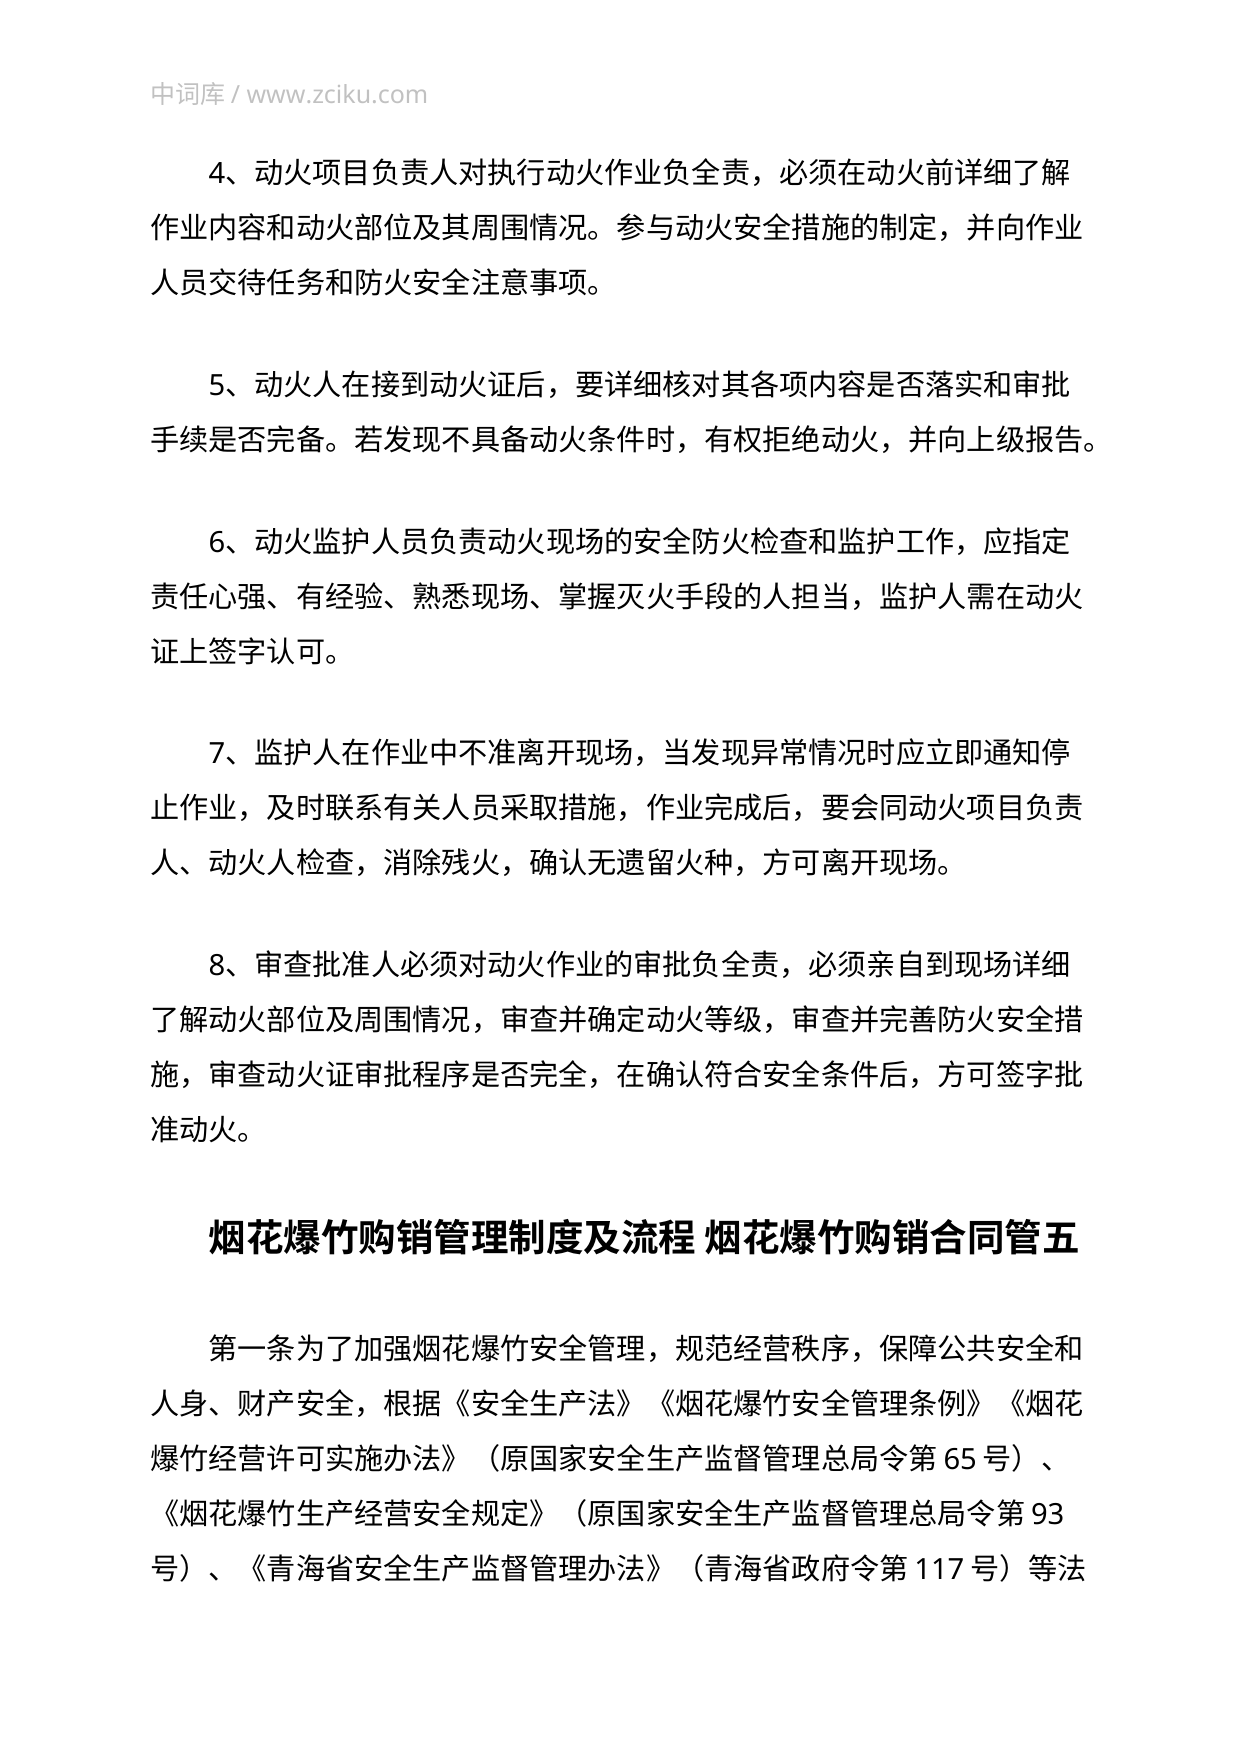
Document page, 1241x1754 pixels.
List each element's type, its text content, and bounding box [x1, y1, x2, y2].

text 6、动火监护人员负责动火现场的安全防火检查和监护工作，应指定责任心强、有经验、熟悉现场、掌握灭火手段的人担当，监护人需在动火证上签字认可。 [150, 518, 1090, 671]
text 4、动火项目负责人对执行动火作业负全责，必须在动火前详细了解作业内容和动火部位及其周围情况。参与动火安全措施的制定，并向作业人员交待任务和防火安全注意事项。 [150, 150, 1090, 302]
text 8、审查批准人必须对动火作业的审批负全责，必须亲自到现场详细了解动火部位及周围情况，审查并确定动火等级，审查并完善防火安全措施，审查动火证审批程序是否完全，在确认符合安全条件后，方可签字批准动火。 [150, 942, 1090, 1149]
text 7、监护人在作业中不准离开现场，当发现异常情况时应立即通知停止作业，及时联系有关人员采取措施，作业完成后，要会同动火项目负责人、动火人检查，消除残火，确认无遗留火种，方可离开现场。 [150, 730, 1090, 882]
text 烟花爆竹购销管理制度及流程 烟花爆竹购销合同管五 [150, 1208, 1090, 1263]
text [150, 1326, 1090, 1588]
text 5、动火人在接到动火证后，要详细核对其各项内容是否落实和审批手续是否完备。若发现不具备动火条件时，有权拒绝动火，并向上级报告。 [150, 362, 1090, 459]
